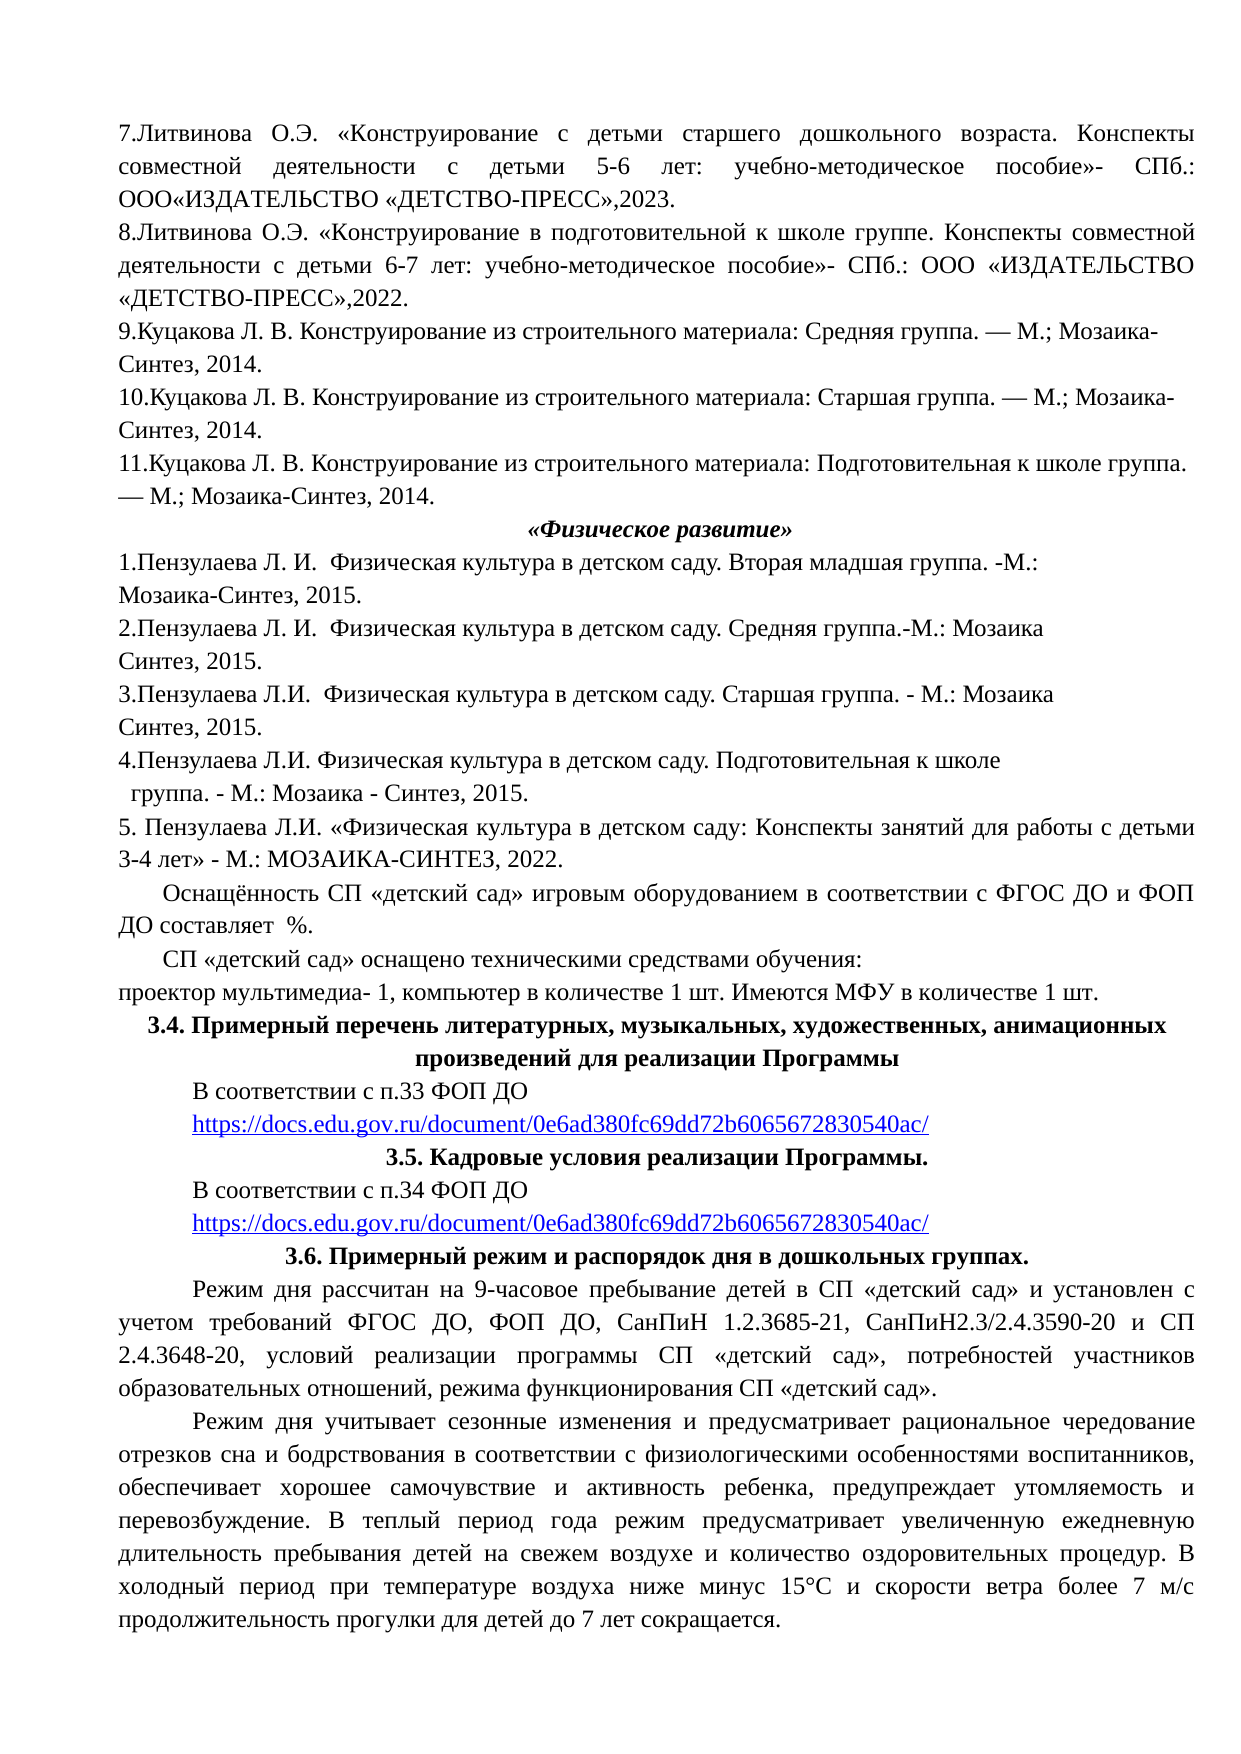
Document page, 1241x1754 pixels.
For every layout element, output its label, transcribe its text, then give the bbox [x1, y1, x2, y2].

text 3.6. Примерный режим и распорядок дня в дошкольных группах. [118, 1241, 1196, 1269]
text Режим дня учитывает сезонные изменения и предусматривает рациональное чередование отрезков сна и бодрствования в соответствии с физиологическими особенностями воспитанников, обеспечивает хорошее самочувствие и активность ребенка, предупреждает утомляемость и перевозбуждение. В теплый период года режим предусматривает увеличенную ежедневную длительность пребывания детей на свежем воздухе и количество оздоровительных процедур. В холодный период при температуре воздуха ниже минус 15°С и скорости ветра более 7 м/с продолжительность прогулки для детей до 7 лет сокращается. [118, 1406, 1196, 1633]
text 3.5. Кадровые условия реализации Программы. [118, 1142, 1196, 1171]
text проектор мультимедиа- 1, компьютер в количестве 1 шт. Имеются МФУ в количестве 1 шт. [118, 977, 1196, 1005]
text Режим дня рассчитан на 9-часовое пребывание детей в СП «детский сад» и установлен с учетом требований ФГОС ДО, ФОП ДО, СанПиН 1.2.3685-21, СанПиН2.3/2.4.3590-20 и СП 2.4.3648-20, условий реализации программы СП «детский сад», потребностей участников образовательных отношений, режима функционирования СП «детский сад». [118, 1274, 1196, 1402]
text 4.Пензулаева Л.И. Физическая культура в детском саду. Подготовительная к школе [118, 746, 1196, 774]
text «Физическое развитие» [118, 514, 1196, 543]
text https://docs.edu.gov.ru/document/0e6ad380fc69dd72b6065672830540ac/ [118, 1109, 1196, 1137]
text 11.Куцакова Л. В. Конструирование из строительного материала: Подготовительная к школе группа. — М.; Мозаика-Синтез, 2014. [118, 448, 1196, 510]
text 3.Пензулаева Л.И. Физическая культура в детском саду. Старшая группа. - М.: Мозаика [118, 679, 1196, 708]
text 10.Куцакова Л. В. Конструирование из строительного материала: Старшая группа. — М.; Мозаика-Синтез, 2014. [118, 382, 1196, 444]
text 2.Пензулаева Л. И. Физическая культура в детском саду. Средняя группа.-М.: Мозаика [118, 613, 1196, 642]
text Оснащённость СП «детский сад» игровым оборудованием в соответствии с ФГОС ДО и ФОП ДО составляет %. [118, 878, 1196, 939]
text СП «детский сад» оснащено техническими средствами обучения: [118, 944, 1196, 972]
text Мозаика-Синтез, 2015. [118, 580, 1196, 609]
text В соответствии с п.33 ФОП ДО [118, 1076, 1196, 1104]
text группа. - М.: Мозаика - Синтез, 2015. [118, 778, 1196, 807]
text В соответствии с п.34 ФОП ДО [118, 1175, 1196, 1203]
text 9.Куцакова Л. В. Конструирование из строительного материала: Средняя группа. — М.; Мозаика-Синтез, 2014. [118, 316, 1196, 378]
text 3.4. Примерный перечень литературных, музыкальных, художественных, анимационных произведений для реализации Программы [118, 1010, 1196, 1071]
text Синтез, 2015. [118, 712, 1196, 741]
text 1.Пензулаева Л. И. Физическая культура в детском саду. Вторая младшая группа. -М.: [118, 547, 1196, 576]
text 8.Литвинова О.Э. «Конструирование в подготовительной к школе группе. Конспекты совместной деятельности с детьми 6-7 лет: учебно-методическое пособие»- СПб.: ООО «ИЗДАТЕЛЬСТВО «ДЕТСТВО-ПРЕСС»,2022. [118, 217, 1196, 312]
text Синтез, 2015. [118, 646, 1196, 675]
text 7.Литвинова О.Э. «Конструирование с детьми старшего дошкольного возраста. Конспекты совместной деятельности с детьми 5-6 лет: учебно-методическое пособие»- СПб.: ООО«ИЗДАТЕЛЬСТВО «ДЕТСТВО-ПРЕСС»,2023. [118, 118, 1196, 213]
text https://docs.edu.gov.ru/document/0e6ad380fc69dd72b6065672830540ac/ [118, 1208, 1196, 1237]
text 5. Пензулаева Л.И. «Физическая культура в детском саду: Конспекты занятий для работы с детьми 3-4 лет» - М.: МОЗАИКА-СИНТЕЗ, 2022. [118, 812, 1196, 873]
